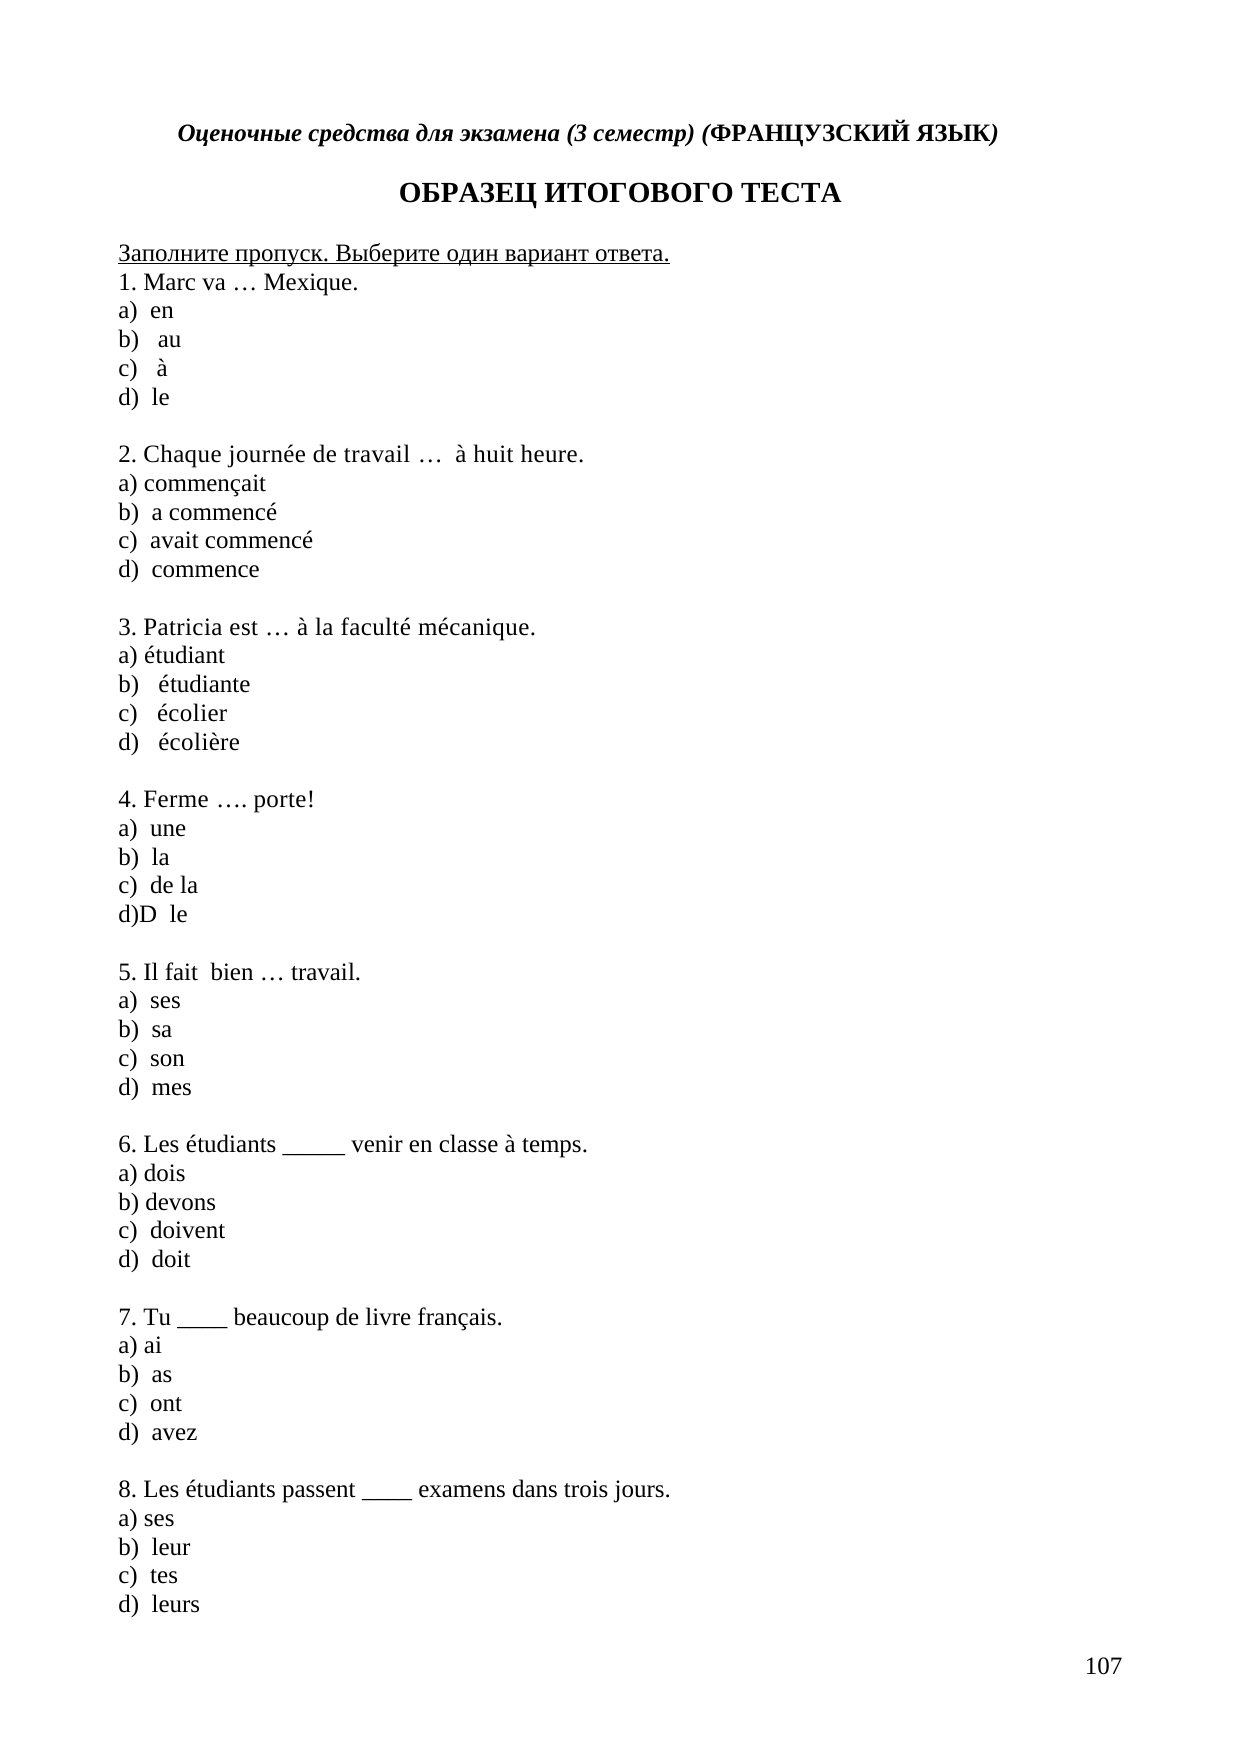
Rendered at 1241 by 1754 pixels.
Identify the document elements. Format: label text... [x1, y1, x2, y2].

text b) leur [118, 1532, 1122, 1560]
text d) avez [118, 1417, 1122, 1445]
text d)D le [118, 899, 1122, 928]
text b) devons [118, 1187, 1122, 1215]
text c) écolier [118, 698, 1122, 727]
text a) commençait [118, 468, 1122, 497]
text b) au [118, 324, 1122, 353]
text b) sa [118, 1014, 1122, 1043]
text d) commence [118, 554, 1122, 583]
text 7. Tu ____ beaucoup de livre français. [118, 1302, 1122, 1330]
text c) avait commencé [118, 525, 1122, 554]
text Оценочные средства для экзамена (3 семестр) (ФРАНЦУЗСКИЙ ЯЗЫК) [118, 118, 1122, 147]
list 8. Les étudiants passent ____ examens dans trois jours. [118, 1474, 1122, 1503]
text a) dois [118, 1158, 1122, 1187]
text 5. Il fait bien … travail. [118, 957, 1122, 985]
text d) doit [118, 1244, 1122, 1273]
text d) mes [118, 1072, 1122, 1100]
text d) le [118, 382, 1122, 410]
text d) leurs [118, 1589, 1122, 1618]
text b) la [118, 842, 1122, 870]
text c) de la [118, 870, 1122, 899]
list 1. Marc va … Mexique. [118, 267, 1122, 295]
text d) écolière [118, 727, 1122, 755]
text 2. Chaque journée de travail … à huit heure. [118, 439, 1122, 468]
text b) as [118, 1359, 1122, 1388]
text a) une [118, 813, 1122, 842]
text a) étudiant [118, 640, 1122, 669]
text c) doivent [118, 1215, 1122, 1244]
text c) tes [118, 1560, 1122, 1589]
text Заполните пропуск. Выберите один вариант ответа. [118, 238, 1122, 267]
text a) ai [118, 1330, 1122, 1359]
text 3. Patricia est … à la faculté mécanique. [118, 612, 1122, 640]
text b) a commencé [118, 497, 1122, 525]
text 4. Ferme …. porte! [118, 784, 1122, 813]
text c) ont [118, 1388, 1122, 1417]
text a) ses [118, 1503, 1122, 1532]
text b) étudiante [118, 669, 1122, 698]
text 6. Les étudiants _____ venir en classe à temps. [118, 1129, 1122, 1158]
text ОБРАЗЕЦ ИТОГОВОГО ТЕСТА [118, 176, 1122, 209]
text c) à [118, 353, 1122, 382]
text a) en [118, 295, 1122, 324]
text c) son [118, 1043, 1122, 1072]
text a) ses [118, 985, 1122, 1014]
